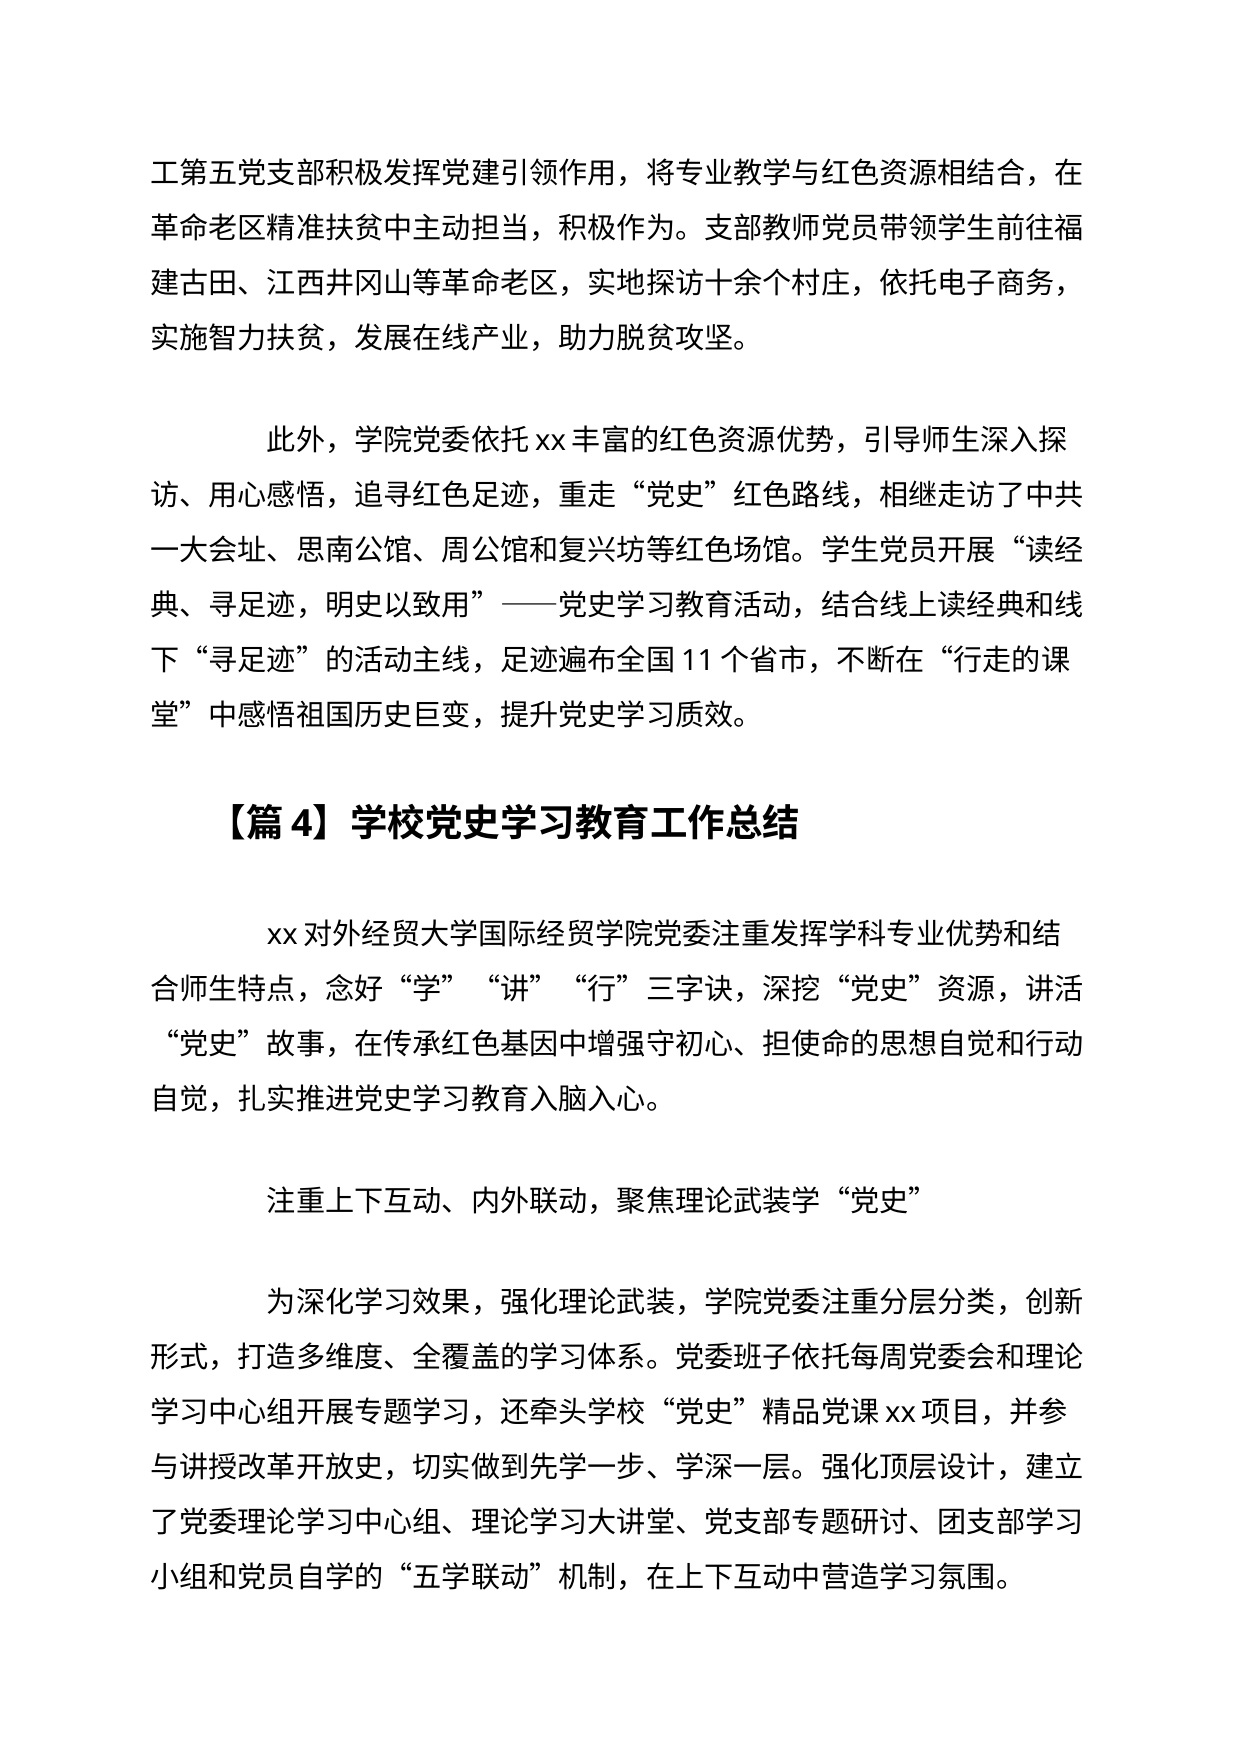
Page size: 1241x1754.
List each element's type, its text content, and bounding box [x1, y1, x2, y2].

text 注重上下互动、内外联动，聚焦理论武装学“党史” [150, 1177, 1090, 1219]
text 此外，学院党委依托xx丰富的红色资源优势，引导师生深入探访、用心感悟，追寻红色足迹，重走“党史”红色路线，相继走访了中共一大会址、思南公馆、周公馆和复兴坊等红色场馆。学生党员开展“读经典、寻足迹，明史以致用”——党史学习教育活动，结合线上读经典和线下“寻足迹”的活动主线，足迹遍布全国11个省市，不断在“行走的课堂”中感悟祖国历史巨变，提升党史学习质效。 [150, 416, 1090, 733]
text 为深化学习效果，强化理论武装，学院党委注重分层分类，创新形式，打造多维度、全覆盖的学习体系。党委班子依托每周党委会和理论学习中心组开展专题学习，还牵头学校“党史”精品党课xx项目，并参与讲授改革开放史，切实做到先学一步、学深一层。强化顶层设计，建立了党委理论学习中心组、理论学习大讲堂、党支部专题研讨、团支部学习小组和党员自学的“五学联动”机制，在上下互动中营造学习氛围。 [150, 1279, 1090, 1596]
text xx对外经贸大学国际经贸学院党委注重发挥学科专业优势和结合师生特点，念好“学”“讲”“行”三字诀，深挖“党史”资源，讲活“党史”故事，在传承红色基因中增强守初心、担使命的思想自觉和行动自觉，扎实推进党史学习教育入脑入心。 [150, 911, 1090, 1118]
text 【篇4】学校党史学习教育工作总结 [150, 793, 1090, 847]
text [150, 150, 1090, 357]
